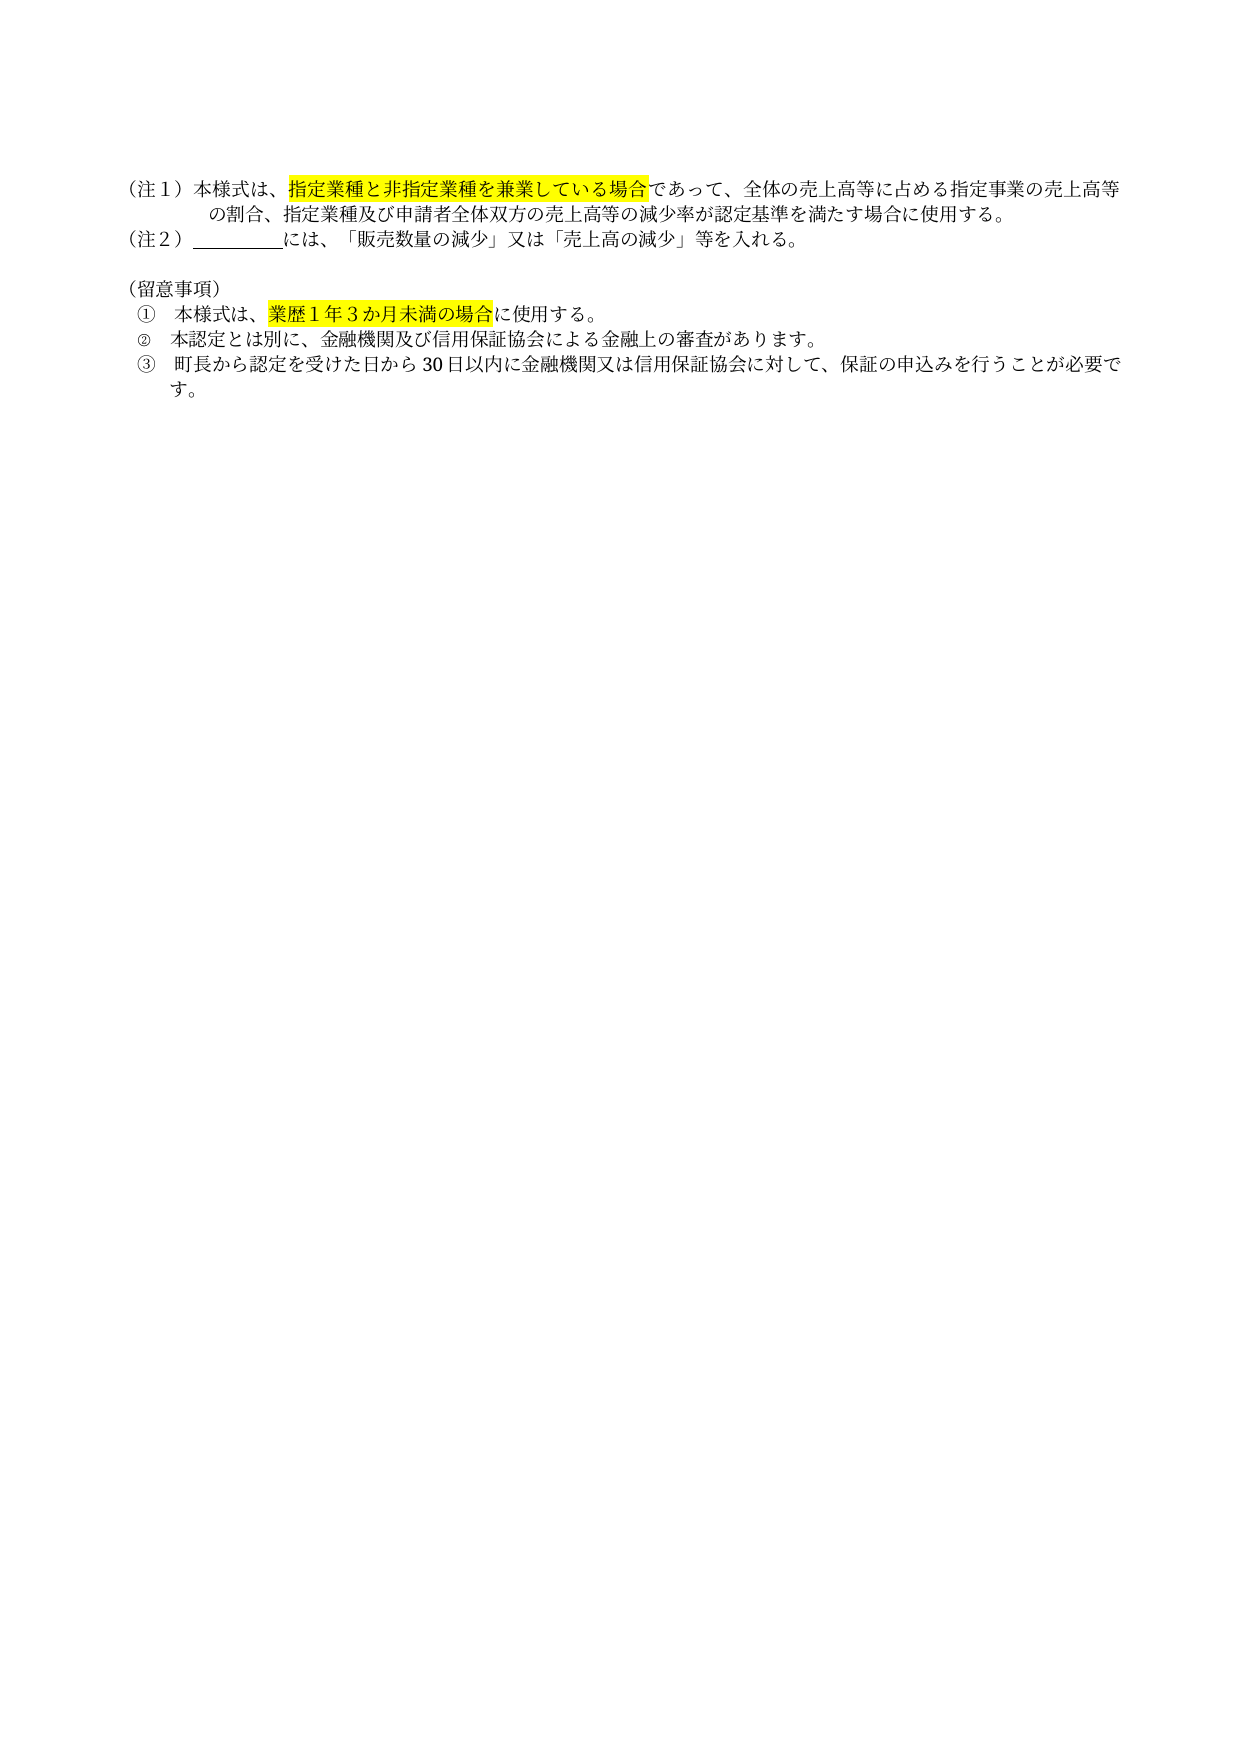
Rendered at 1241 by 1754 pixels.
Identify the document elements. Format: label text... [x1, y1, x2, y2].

text （留意事項） [118, 276, 1122, 301]
text ① 本様式は、業歴１年３か月未満の場合に使用する。 [493, 301, 1122, 326]
text ③ 町長から認定を受けた日から30日以内に金融機関又は信用保証協会に対して、保証の申込みを行うことが必要です。 [118, 351, 1122, 401]
text （注２） には、「販売数量の減少」又は「売上高の減少」等を入れる。 [118, 226, 1122, 251]
text ① 本様式は、業歴１年３か月未満の場合に使用する。 [118, 301, 268, 326]
text （注１）本様式は、指定業種と非指定業種を兼業している場合であって、全体の売上高等に占める指定事業の売上高等の割合、指定業種及び申請者全体双方の売上高等の減少率が認定基準を満たす場合に使用する。 [118, 176, 1122, 226]
text ② 本認定とは別に、金融機関及び信用保証協会による金融上の審査があります。 [118, 326, 1122, 351]
